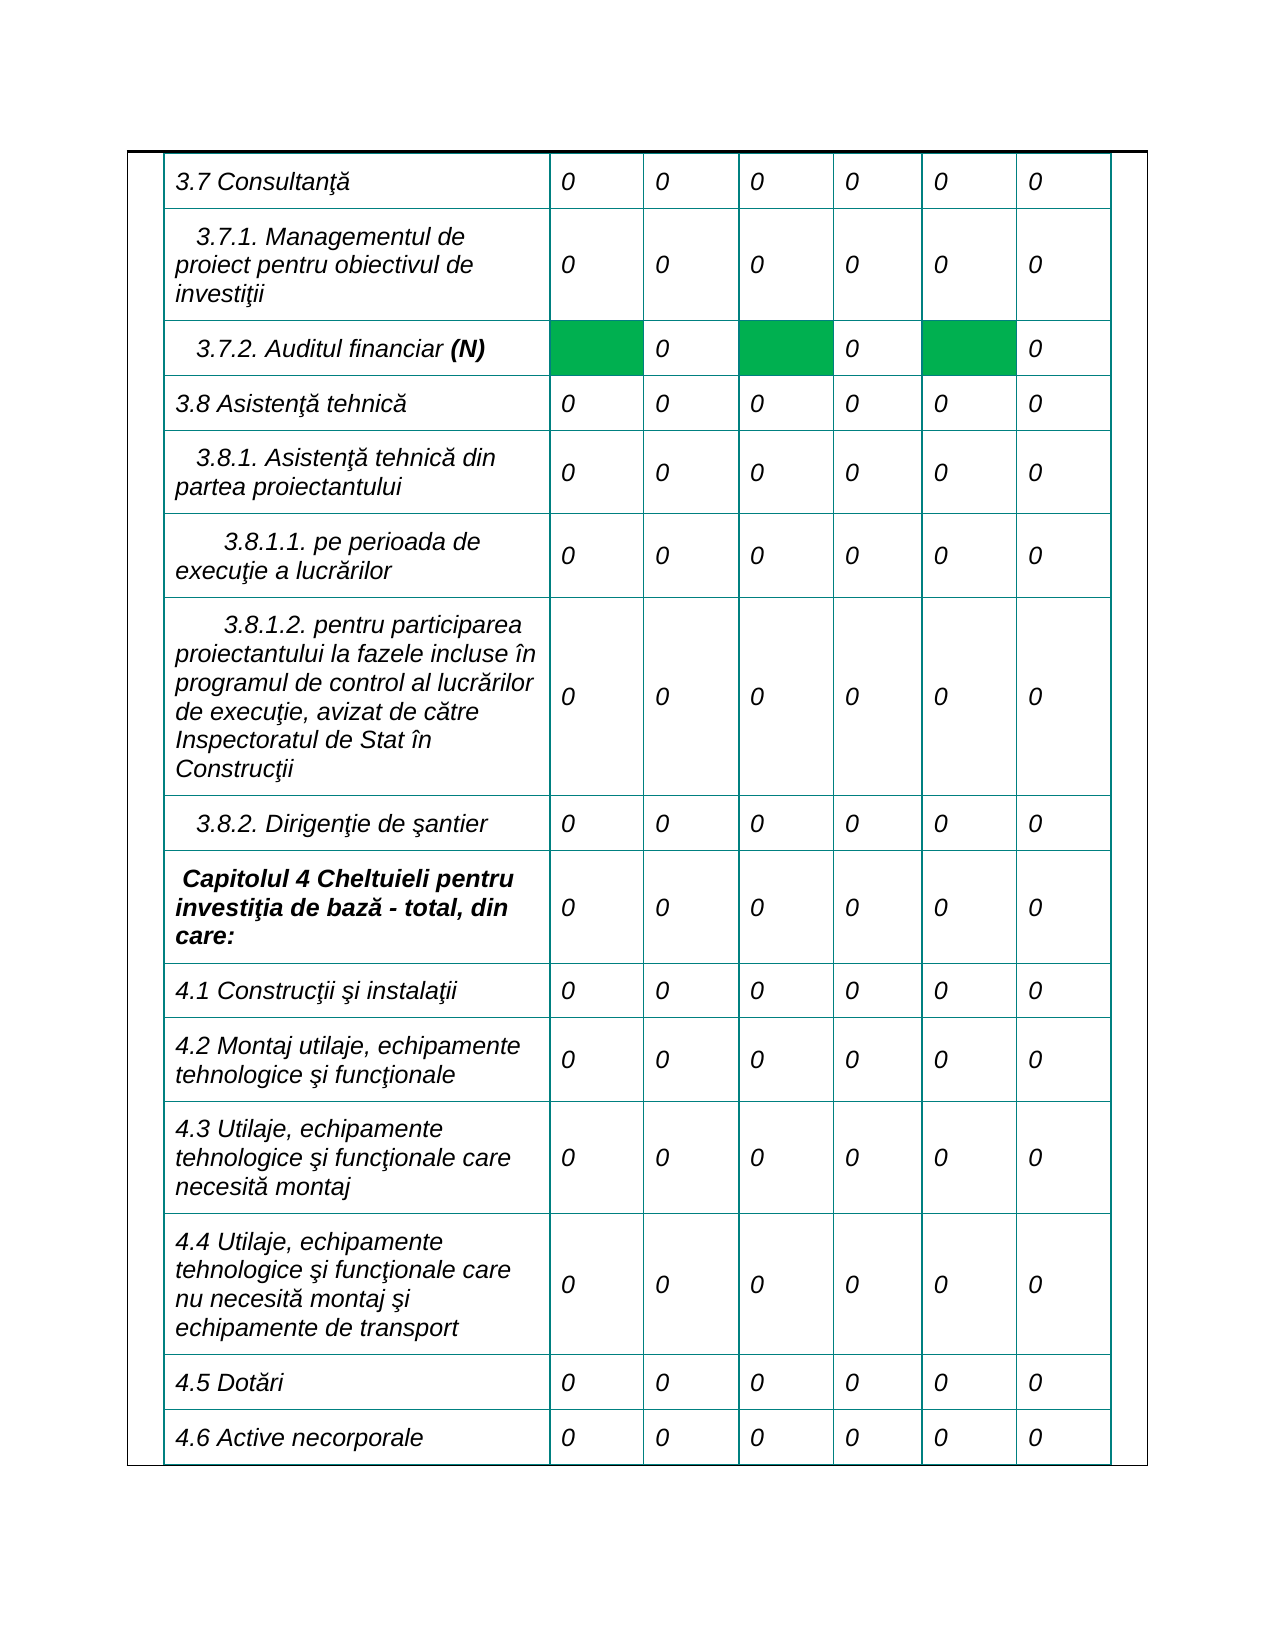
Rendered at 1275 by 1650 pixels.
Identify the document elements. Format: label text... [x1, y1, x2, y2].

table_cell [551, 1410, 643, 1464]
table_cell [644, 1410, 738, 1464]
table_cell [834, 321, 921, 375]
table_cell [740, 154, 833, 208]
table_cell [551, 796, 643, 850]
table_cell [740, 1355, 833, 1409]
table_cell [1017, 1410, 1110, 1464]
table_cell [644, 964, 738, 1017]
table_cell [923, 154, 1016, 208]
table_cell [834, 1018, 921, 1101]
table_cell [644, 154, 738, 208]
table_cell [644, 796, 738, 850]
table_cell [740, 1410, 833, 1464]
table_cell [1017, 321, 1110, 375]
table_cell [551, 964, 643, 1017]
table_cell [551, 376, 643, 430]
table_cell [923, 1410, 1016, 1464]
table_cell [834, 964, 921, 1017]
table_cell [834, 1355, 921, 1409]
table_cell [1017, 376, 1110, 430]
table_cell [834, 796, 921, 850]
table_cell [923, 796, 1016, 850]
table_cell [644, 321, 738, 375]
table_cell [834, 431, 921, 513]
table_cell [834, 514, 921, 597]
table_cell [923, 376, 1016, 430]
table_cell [128, 153, 163, 1465]
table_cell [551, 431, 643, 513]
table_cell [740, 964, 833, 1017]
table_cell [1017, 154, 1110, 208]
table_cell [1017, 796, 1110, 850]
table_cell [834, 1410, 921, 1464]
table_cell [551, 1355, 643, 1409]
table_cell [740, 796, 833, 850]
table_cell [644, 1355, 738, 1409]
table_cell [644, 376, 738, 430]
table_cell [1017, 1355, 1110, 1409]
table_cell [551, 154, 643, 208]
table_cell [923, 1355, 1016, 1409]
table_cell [1112, 153, 1147, 1465]
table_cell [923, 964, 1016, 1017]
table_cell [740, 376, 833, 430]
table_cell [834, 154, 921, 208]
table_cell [165, 154, 549, 208]
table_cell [165, 1410, 549, 1464]
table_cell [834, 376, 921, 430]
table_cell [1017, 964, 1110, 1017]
